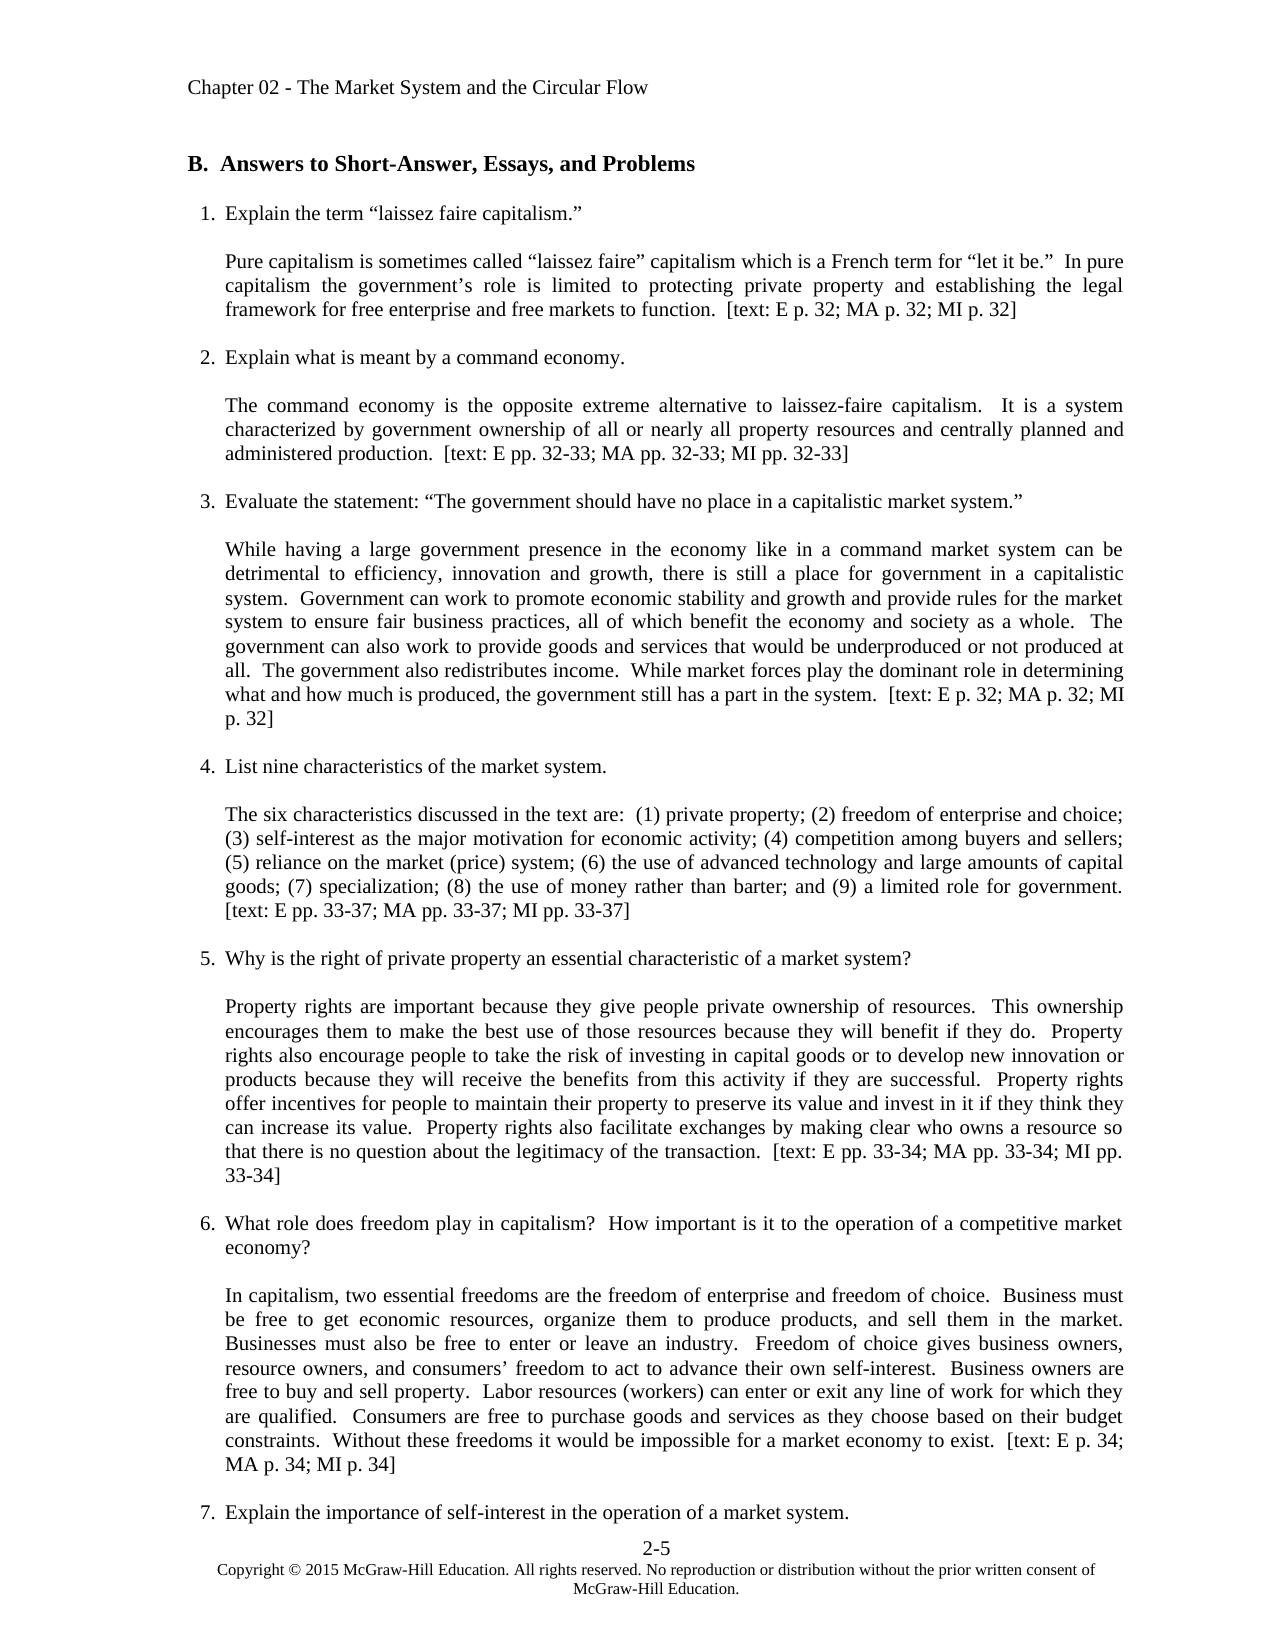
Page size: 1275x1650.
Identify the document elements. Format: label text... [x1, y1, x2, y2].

text In capitalism, two essential freedoms are the freedom of enterprise and freedom of choice. Business must be free to get economic resources, organize them to produce products, and sell them in the market. Businesses must also be free to enter or leave an industry. Freedom of choice gives business owners, resource owners, and consumers’ freedom to act to advance their own self-interest. Business owners are free to buy and sell property. Labor resources (workers) can enter or exit any line of work for which they are qualified. Consumers are free to purchase goods and services as they choose based on their budget constraints. Without these freedoms it would be impossible for a market economy to exist. [text: E p. 34; MA p. 34; MI p. 34] [187, 1283, 1125, 1476]
text 2. Explain what is meant by a command economy. [187, 345, 1125, 369]
text B. Answers to Short-Answer, Essays, and Problems [187, 150, 1125, 176]
text 7. Explain the importance of self-interest in the operation of a market system. [187, 1500, 1125, 1524]
text The six characteristics discussed in the text are: (1) private property; (2) freedom of enterprise and choice; (3) self-interest as the major motivation for economic activity; (4) competition among buyers and sellers; (5) reliance on the market (price) system; (6) the use of advanced technology and large amounts of capital goods; (7) specialization; (8) the use of money rather than barter; and (9) a limited role for government. [text: E pp. 33-37; MA pp. 33-37; MI pp. 33-37] [187, 802, 1125, 922]
text 4. List nine characteristics of the market system. [187, 754, 1125, 778]
text 5. Why is the right of private property an essential characteristic of a market system? [187, 946, 1125, 970]
text 6. What role does freedom play in capitalism? How important is it to the operation of a competitive market economy? [187, 1211, 1125, 1259]
text Property rights are important because they give people private ownership of resources. This ownership encourages them to make the best use of those resources because they will benefit if they do. Property rights also encourage people to take the risk of investing in capital goods or to develop new innovation or products because they will receive the benefits from this activity if they are successful. Property rights offer incentives for people to maintain their property to preserve its value and invest in it if they think they can increase its value. Property rights also facilitate exchanges by making clear who owns a resource so that there is no question about the legitimacy of the transaction. [text: E pp. 33-34; MA pp. 33-34; MI pp. 33-34] [187, 994, 1125, 1187]
text Pure capitalism is sometimes called “laissez faire” capitalism which is a French term for “let it be.” In pure capitalism the government’s role is limited to protecting private property and establishing the legal framework for free enterprise and free markets to function. [text: E p. 32; MA p. 32; MI p. 32] [187, 248, 1125, 321]
text While having a large government presence in the economy like in a command market system can be detrimental to efficiency, innovation and growth, there is still a place for government in a capitalistic system. Government can work to promote economic stability and growth and provide rules for the market system to ensure fair business practices, all of which benefit the economy and society as a whole. The government can also work to provide goods and services that would be underproduced or not produced at all. The government also redistributes income. While market forces play the dominant role in determining what and how much is produced, the government still has a part in the system. [text: E p. 32; MA p. 32; MI p. 32] [187, 537, 1125, 730]
text 1. Explain the term “laissez faire capitalism.” [187, 200, 1125, 224]
text 3. Evaluate the statement: “The government should have no place in a capitalistic market system.” [187, 489, 1125, 513]
text The command economy is the opposite extreme alternative to laissez-faire capitalism. It is a system characterized by government ownership of all or nearly all property resources and centrally planned and administered production. [text: E pp. 32-33; MA pp. 32-33; MI pp. 32-33] [187, 393, 1125, 465]
